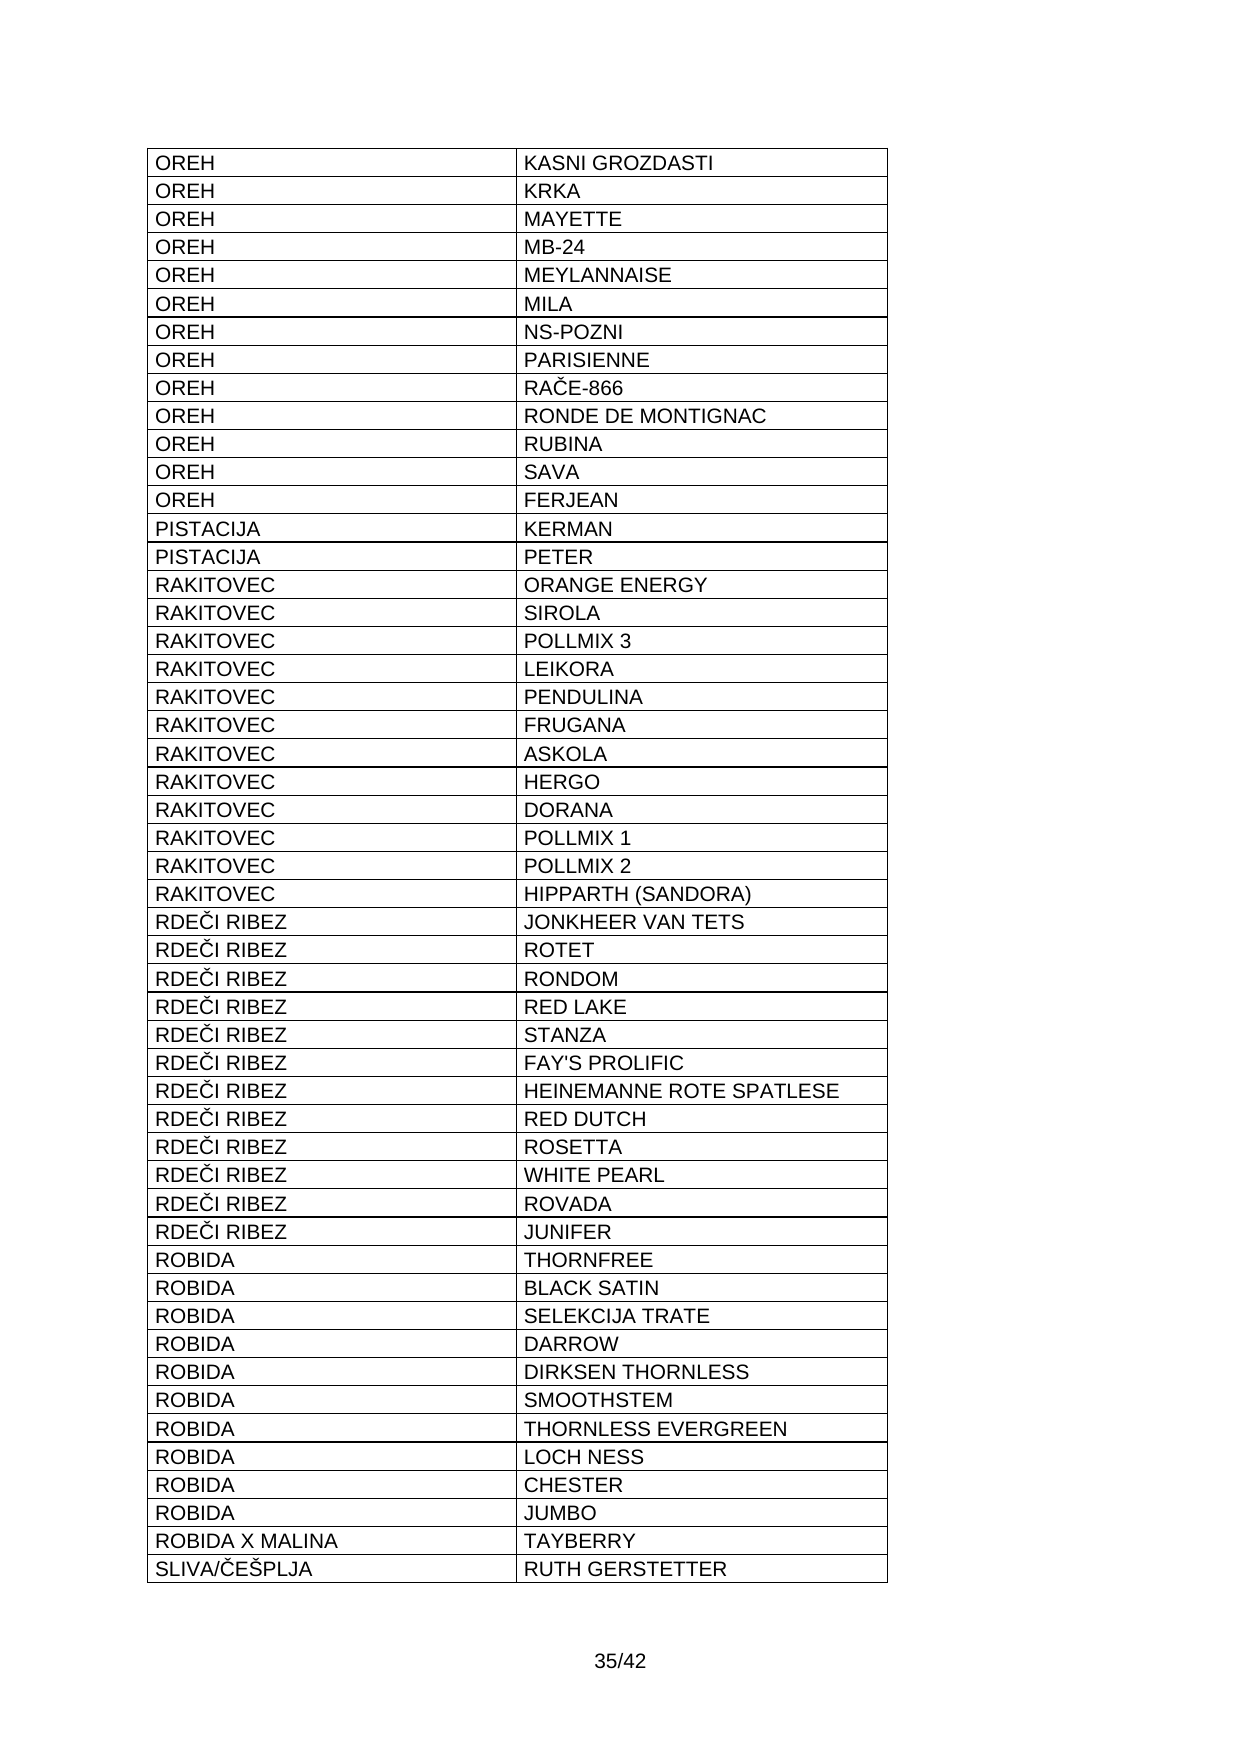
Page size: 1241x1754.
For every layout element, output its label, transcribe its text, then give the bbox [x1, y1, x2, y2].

table_cell MAYETTE [517, 205, 887, 232]
table_cell PARISIENNE [517, 346, 887, 373]
table_cell RAKITOVEC [148, 739, 516, 766]
table_cell RONDE DE MONTIGNAC [517, 402, 887, 429]
table_cell PENDULINA [517, 683, 887, 710]
table_cell RAKITOVEC [148, 824, 516, 851]
table_cell ROBIDA [148, 1330, 516, 1357]
table_cell ROVADA [517, 1189, 887, 1216]
table_cell LOCH NESS [517, 1443, 887, 1469]
table_cell ROBIDA X MALINA [148, 1527, 516, 1554]
table_cell RUTH GERSTETTER [517, 1555, 887, 1582]
table_cell RDEČI RIBEZ [148, 993, 516, 1019]
table_cell SIROLA [517, 599, 887, 626]
table_cell RDEČI RIBEZ [148, 1049, 516, 1076]
table_cell RDEČI RIBEZ [148, 1021, 516, 1048]
table_cell ROBIDA [148, 1386, 516, 1413]
table_cell RAKITOVEC [148, 599, 516, 626]
table_cell THORNFREE [517, 1246, 887, 1273]
table_cell RAKITOVEC [148, 683, 516, 710]
table_cell ROBIDA [148, 1302, 516, 1329]
table_cell WHITE PEARL [517, 1161, 887, 1188]
table_cell RDEČI RIBEZ [148, 1218, 516, 1244]
table_cell DIRKSEN THORNLESS [517, 1358, 887, 1385]
table_cell MEYLANNAISE [517, 261, 887, 288]
table_cell ORANGE ENERGY [517, 571, 887, 598]
table_cell RAKITOVEC [148, 880, 516, 907]
table_cell NS-POZNI [517, 318, 887, 344]
table_cell OREH [148, 149, 516, 176]
table_cell OREH [148, 458, 516, 485]
table_cell JONKHEER VAN TETS [517, 908, 887, 935]
table_cell RED LAKE [517, 993, 887, 1019]
table_cell ROBIDA [148, 1443, 516, 1469]
table_cell RAKITOVEC [148, 852, 516, 879]
table_cell ROSETTA [517, 1133, 887, 1160]
table_cell JUMBO [517, 1499, 887, 1526]
table_cell FRUGANA [517, 711, 887, 738]
table_cell THORNLESS EVERGREEN [517, 1414, 887, 1441]
table_cell DORANA [517, 796, 887, 823]
table_cell LEIKORA [517, 655, 887, 682]
table_cell OREH [148, 289, 516, 316]
table_cell RAKITOVEC [148, 627, 516, 654]
table_cell SMOOTHSTEM [517, 1386, 887, 1413]
table_cell RDEČI RIBEZ [148, 1161, 516, 1188]
table_cell BLACK SATIN [517, 1274, 887, 1301]
table_cell POLLMIX 1 [517, 824, 887, 851]
table_cell SAVA [517, 458, 887, 485]
table_cell ROBIDA [148, 1358, 516, 1385]
table_cell KASNI GROZDASTI [517, 149, 887, 176]
table_cell RDEČI RIBEZ [148, 908, 516, 935]
table_cell STANZA [517, 1021, 887, 1048]
table_cell POLLMIX 2 [517, 852, 887, 879]
table_cell HIPPARTH (SANDORA) [517, 880, 887, 907]
table_cell FERJEAN [517, 486, 887, 513]
table_cell OREH [148, 486, 516, 513]
table_cell RDEČI RIBEZ [148, 1189, 516, 1216]
table_cell OREH [148, 177, 516, 204]
table_cell OREH [148, 402, 516, 429]
table_cell RAKITOVEC [148, 655, 516, 682]
table_cell RAKITOVEC [148, 711, 516, 738]
table_cell PETER [517, 543, 887, 569]
table_cell MILA [517, 289, 887, 316]
table_cell RED DUTCH [517, 1105, 887, 1132]
table_cell OREH [148, 205, 516, 232]
table_cell PISTACIJA [148, 514, 516, 541]
table_cell RDEČI RIBEZ [148, 936, 516, 963]
table_cell TAYBERRY [517, 1527, 887, 1554]
table_cell RAKITOVEC [148, 796, 516, 823]
table_cell ROBIDA [148, 1414, 516, 1441]
table_cell JUNIFER [517, 1218, 887, 1244]
table_cell RAČE-866 [517, 374, 887, 401]
table_cell OREH [148, 318, 516, 344]
table_cell ROBIDA [148, 1471, 516, 1498]
table_cell OREH [148, 261, 516, 288]
table_cell RONDOM [517, 964, 887, 991]
table_cell ROBIDA [148, 1499, 516, 1526]
table_cell POLLMIX 3 [517, 627, 887, 654]
table_cell ROTET [517, 936, 887, 963]
table_cell OREH [148, 233, 516, 260]
table_cell RDEČI RIBEZ [148, 964, 516, 991]
table_cell HEINEMANNE ROTE SPATLESE [517, 1077, 887, 1104]
table_cell OREH [148, 346, 516, 373]
table_cell CHESTER [517, 1471, 887, 1498]
table_cell RDEČI RIBEZ [148, 1105, 516, 1132]
table_cell OREH [148, 430, 516, 457]
table_cell ROBIDA [148, 1246, 516, 1273]
table_cell PISTACIJA [148, 543, 516, 569]
table_cell ROBIDA [148, 1274, 516, 1301]
table_cell KRKA [517, 177, 887, 204]
table_cell DARROW [517, 1330, 887, 1357]
table_cell FAY'S PROLIFIC [517, 1049, 887, 1076]
table_cell HERGO [517, 768, 887, 794]
table_cell RAKITOVEC [148, 768, 516, 794]
table_cell RDEČI RIBEZ [148, 1133, 516, 1160]
table_cell ASKOLA [517, 739, 887, 766]
table_cell SELEKCIJA TRATE [517, 1302, 887, 1329]
table_cell RUBINA [517, 430, 887, 457]
table_cell SLIVA/ČEŠPLJA [148, 1555, 516, 1582]
table_cell MB-24 [517, 233, 887, 260]
table_cell RDEČI RIBEZ [148, 1077, 516, 1104]
table_cell KERMAN [517, 514, 887, 541]
table_cell RAKITOVEC [148, 571, 516, 598]
table_cell OREH [148, 374, 516, 401]
